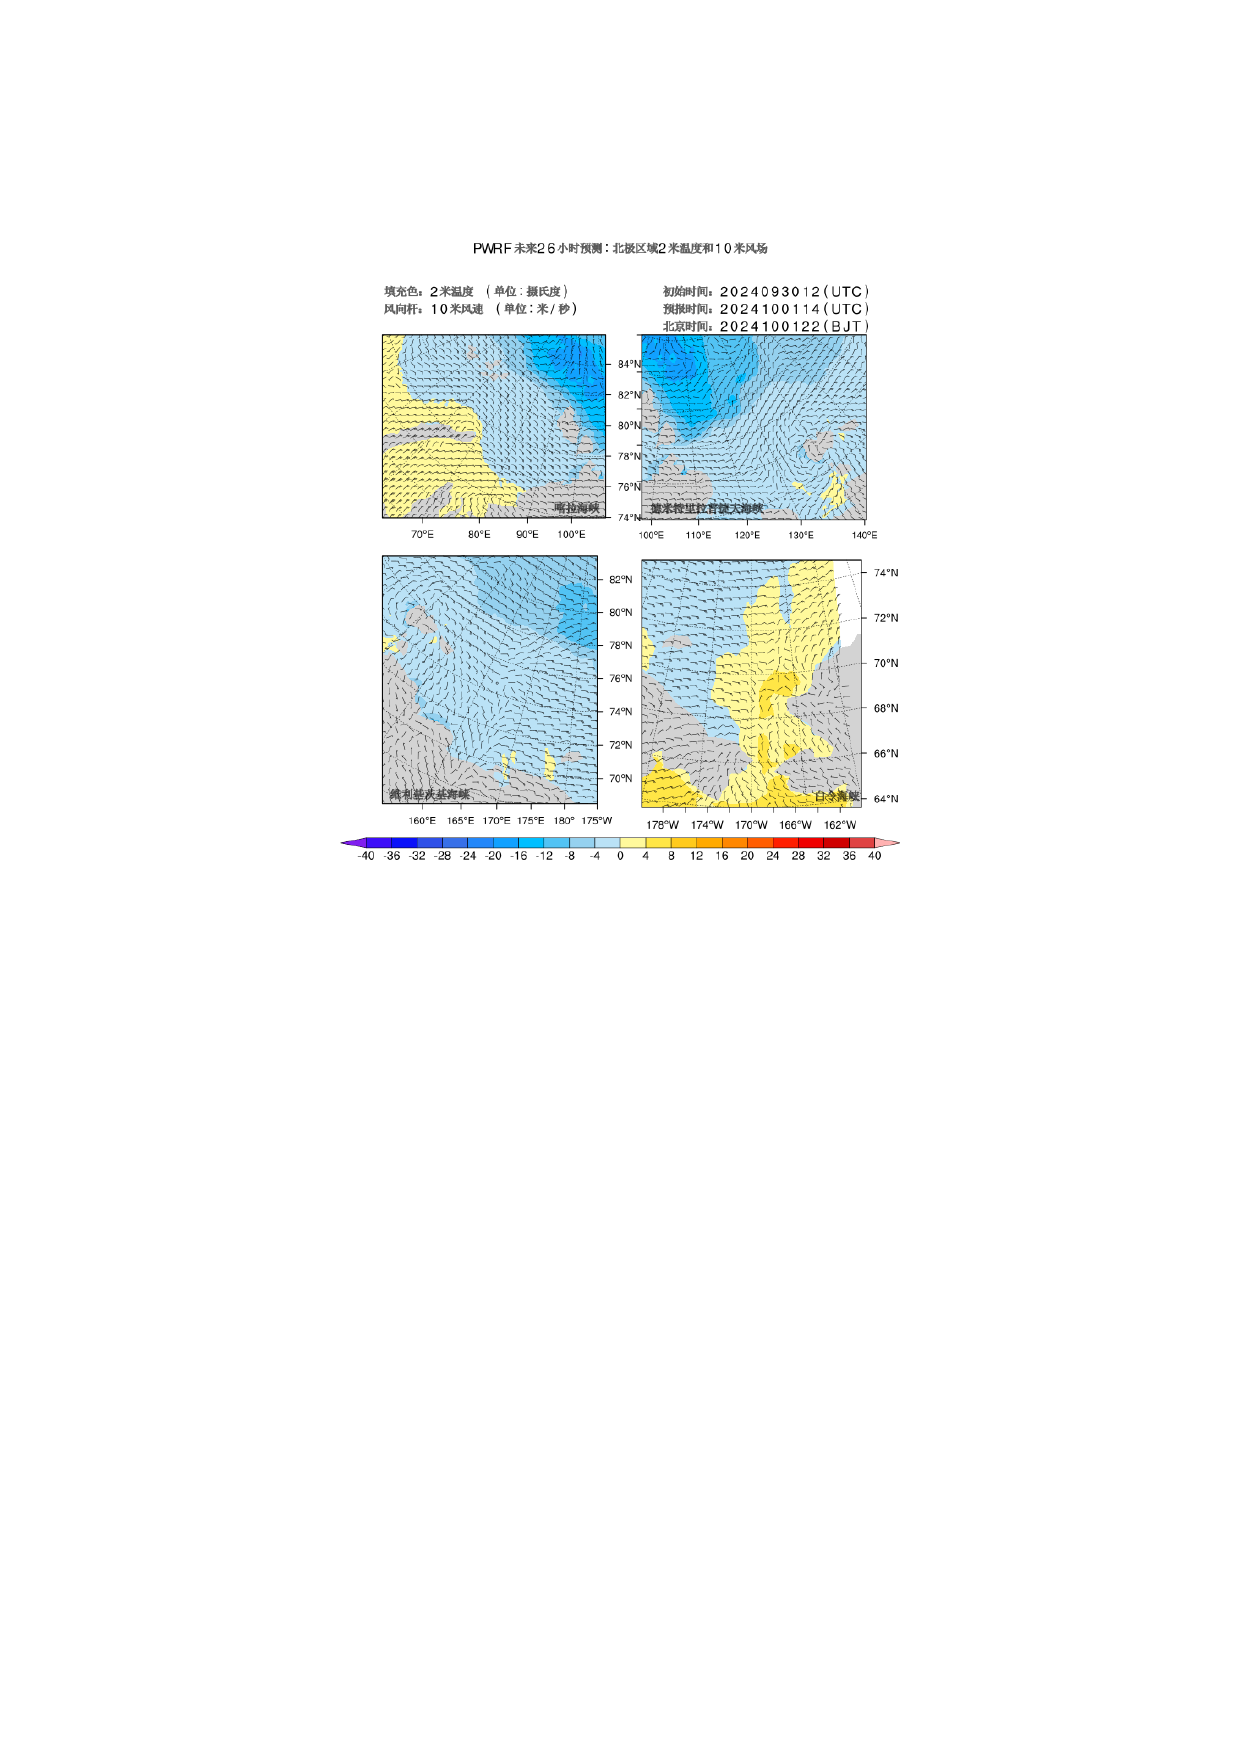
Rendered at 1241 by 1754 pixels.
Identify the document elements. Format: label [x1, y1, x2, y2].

picture [187, 161, 1053, 1028]
